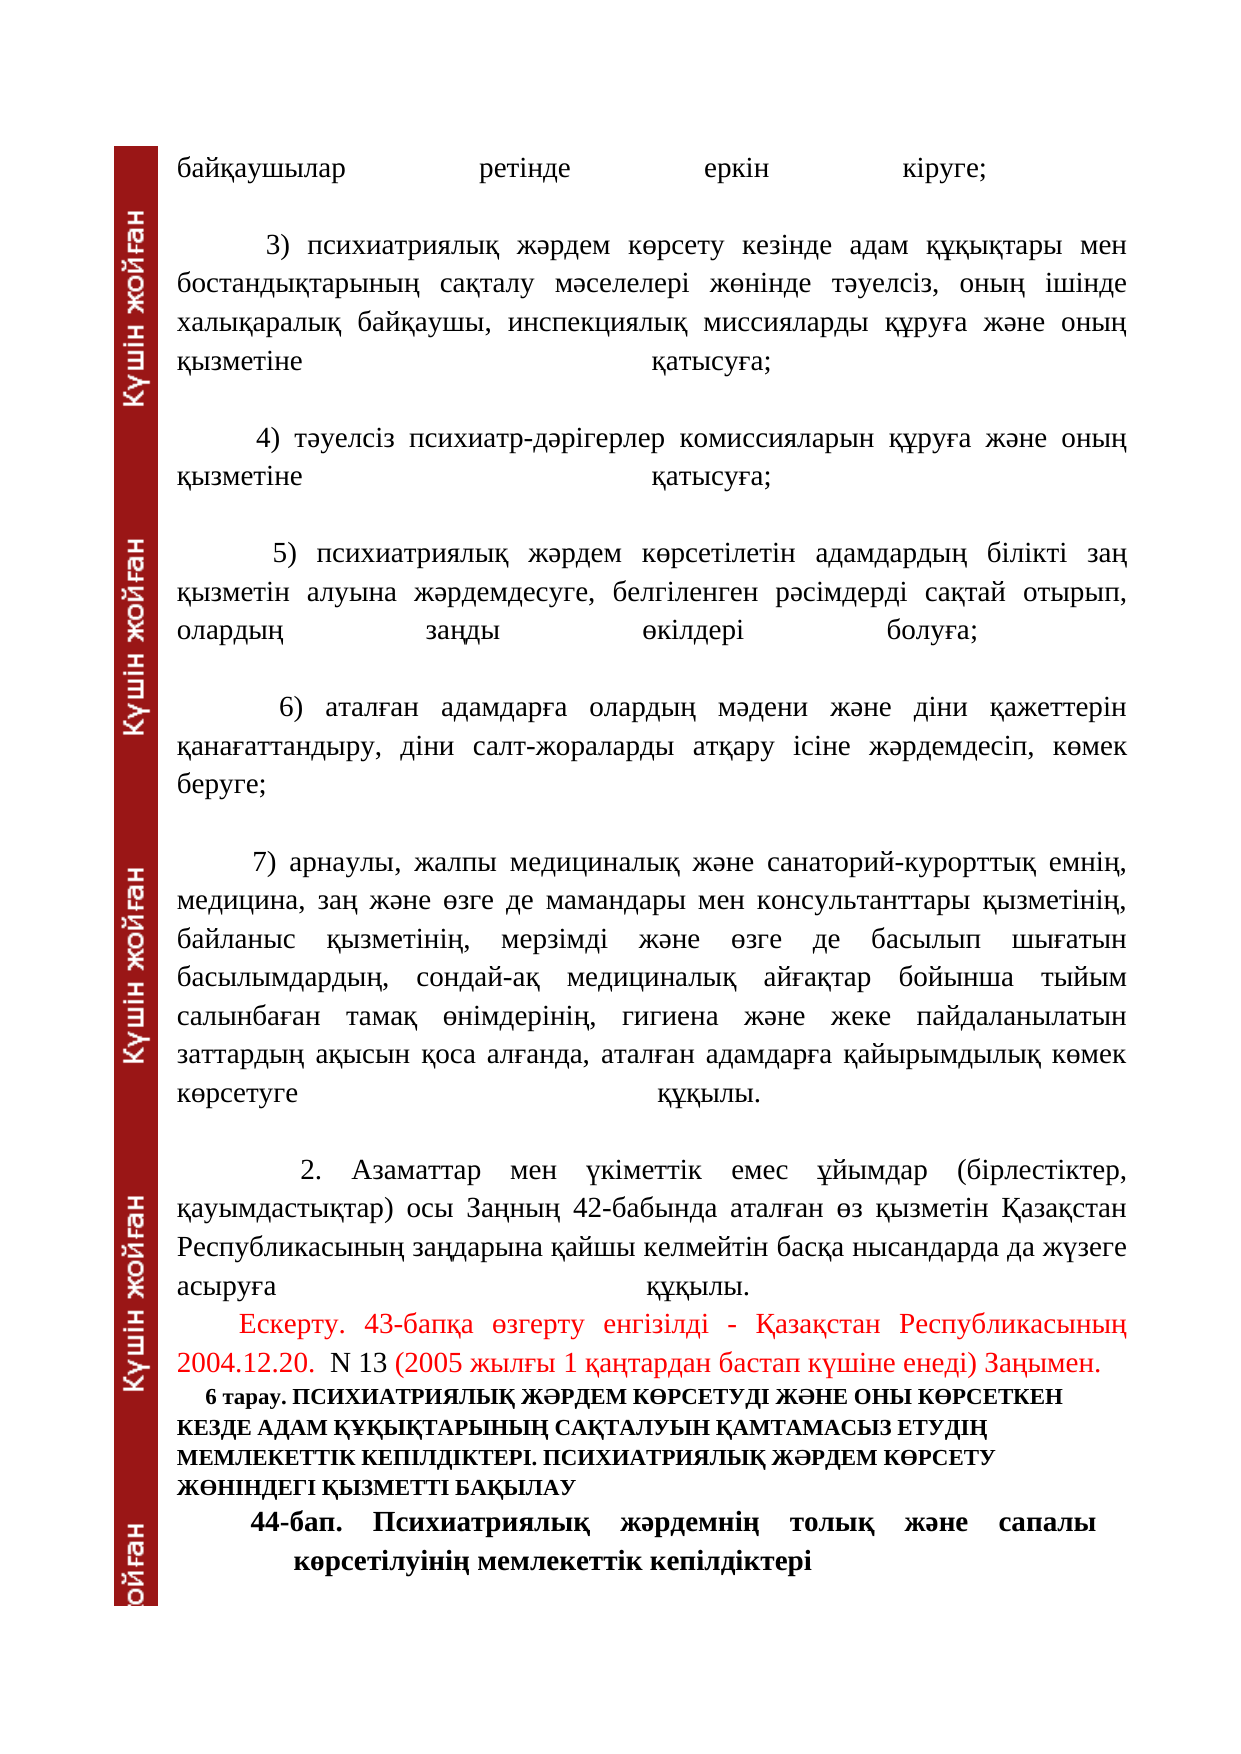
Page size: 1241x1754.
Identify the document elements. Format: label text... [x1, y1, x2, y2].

picture [114, 1576, 158, 1606]
picture [114, 1500, 158, 1504]
text 44-бап. Психиатриялық жәрдемнің толық және сапалы көрсетiлуiнiң мемлекеттiк кепiлдiктерi [112, 1504, 1128, 1576]
text 3) психиатриялық жәрдем көрсету кезiнде адам құқықтары мен бостандықтарының сақталу мәселелерi жөнiнде тәуелсiз, оның iшiнде халықаралық байқаушы, инспекциялық миссияларды құруға және оның қызметiне қатысуға; [112, 227, 1128, 415]
text 6 тарау. ПСИХИАТРИЯЛЫҚ ЖӘРДЕМ КӨРСЕТУДI ЖӘНЕ ОНЫ КӨРСЕТКЕН КЕЗДЕ АДАМ ҚҰҚЫҚТАРЫНЫҢ САҚТАЛУЫН ҚАМТАМАСЫЗ ЕТУДIҢ МЕМЛЕКЕТТIК КЕПIЛДIКТЕРI. ПСИХИАТРИЯЛЫҚ ЖӘРДЕМ КӨРСЕТУ ЖӨНIНДЕГI ҚЫЗМЕТТI БАҚЫЛАУ [112, 1383, 1128, 1500]
text 7) арнаулы, жалпы медициналық және санаторий-курорттық емнiң, медицина, заң және өзге де мамандары мен консультанттары қызметiнiң, байланыс қызметiнiң, мерзiмдi және өзге де басылып шығатын басылымдардың, сондай-ақ медициналық айғақтар бойынша тыйым салынбаған тамақ өнiмдерiнiң, гигиена және жеке пайдаланылатын заттардың ақысын қоса алғанда, аталған адамдарға қайырымдылық көмек көрсетуге құқылы. [112, 844, 1128, 1147]
picture [114, 1147, 158, 1152]
picture [114, 415, 158, 420]
picture [114, 222, 158, 227]
picture [114, 684, 158, 689]
picture [114, 1378, 158, 1383]
picture [114, 839, 158, 844]
picture [114, 146, 158, 150]
picture [114, 530, 158, 535]
text 6) аталған адамдарға олардың мәдени және дiни қажеттерiн қанағаттандыру, дiни салт-жораларды атқару iсiне жәрдемдесiп, көмек беруге; [112, 689, 1128, 839]
text 5) психиатриялық жәрдем көрсетiлетiн адамдардың бiлiктi заң қызметiн алуына жәрдемдесуге, белгiленген рәсiмдердi сақтай отырып, олардың заңды өкiлдерi болуға; [112, 535, 1128, 684]
text 2. Азаматтар мен үкiметтiк емес ұйымдар (бiрлестiктер, қауымдастықтар) осы Заңның 42-бабында аталған өз қызметiн Қазақстан Республикасының заңдарына қайшы келмейтiн басқа нысандарда да жүзеге асыруға құқылы. Ескерту. 43-бапқа өзгерту енгізілді - Қазақстан Республикасының 2004.12.20. N 13 (2005 жылғы 1 қаңтардан бастап күшіне енеді) Заңымен. [112, 1152, 1128, 1378]
text 4) тәуелсiз психиатр-дәрiгерлер комиссияларын құруға және оның қызметiне қатысуға; [112, 420, 1128, 530]
